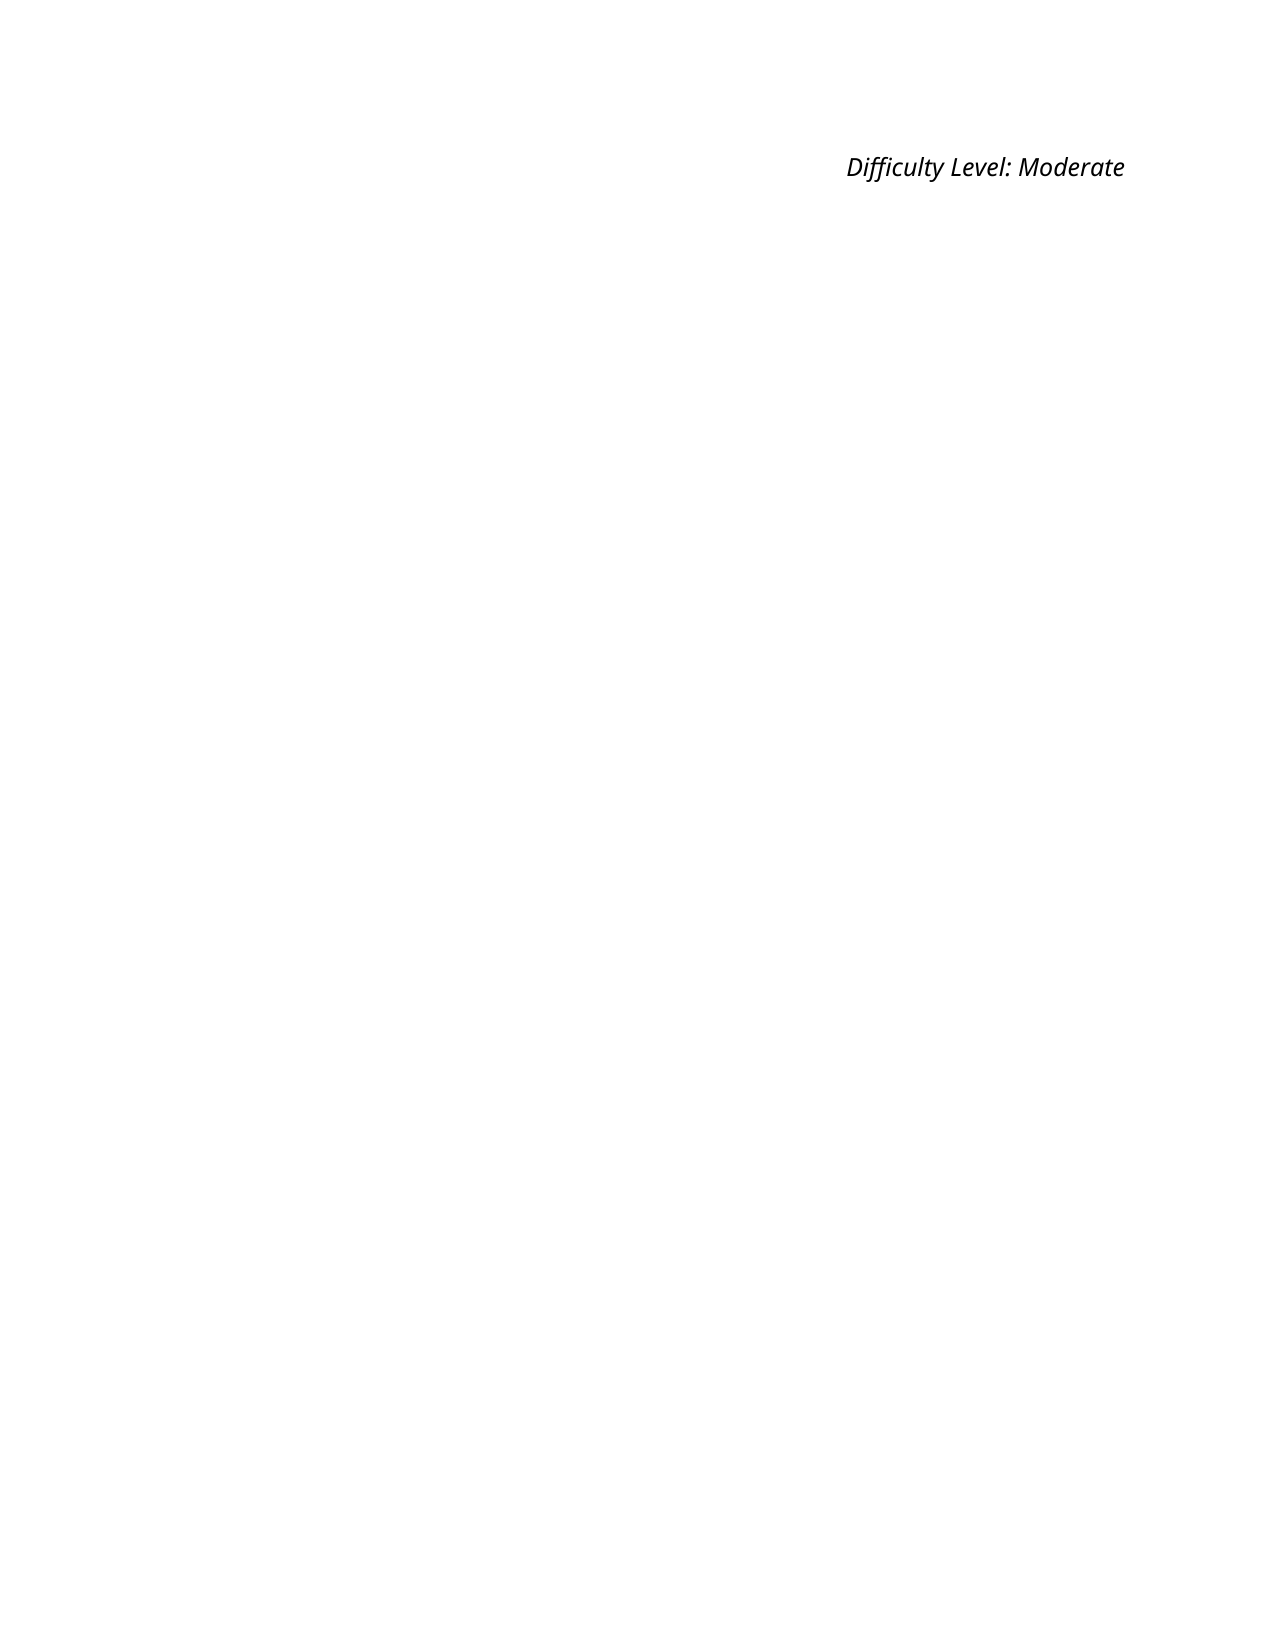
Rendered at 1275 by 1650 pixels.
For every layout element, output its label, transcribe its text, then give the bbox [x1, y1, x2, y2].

list Difficulty Level: Moderate [225, 150, 1125, 184]
